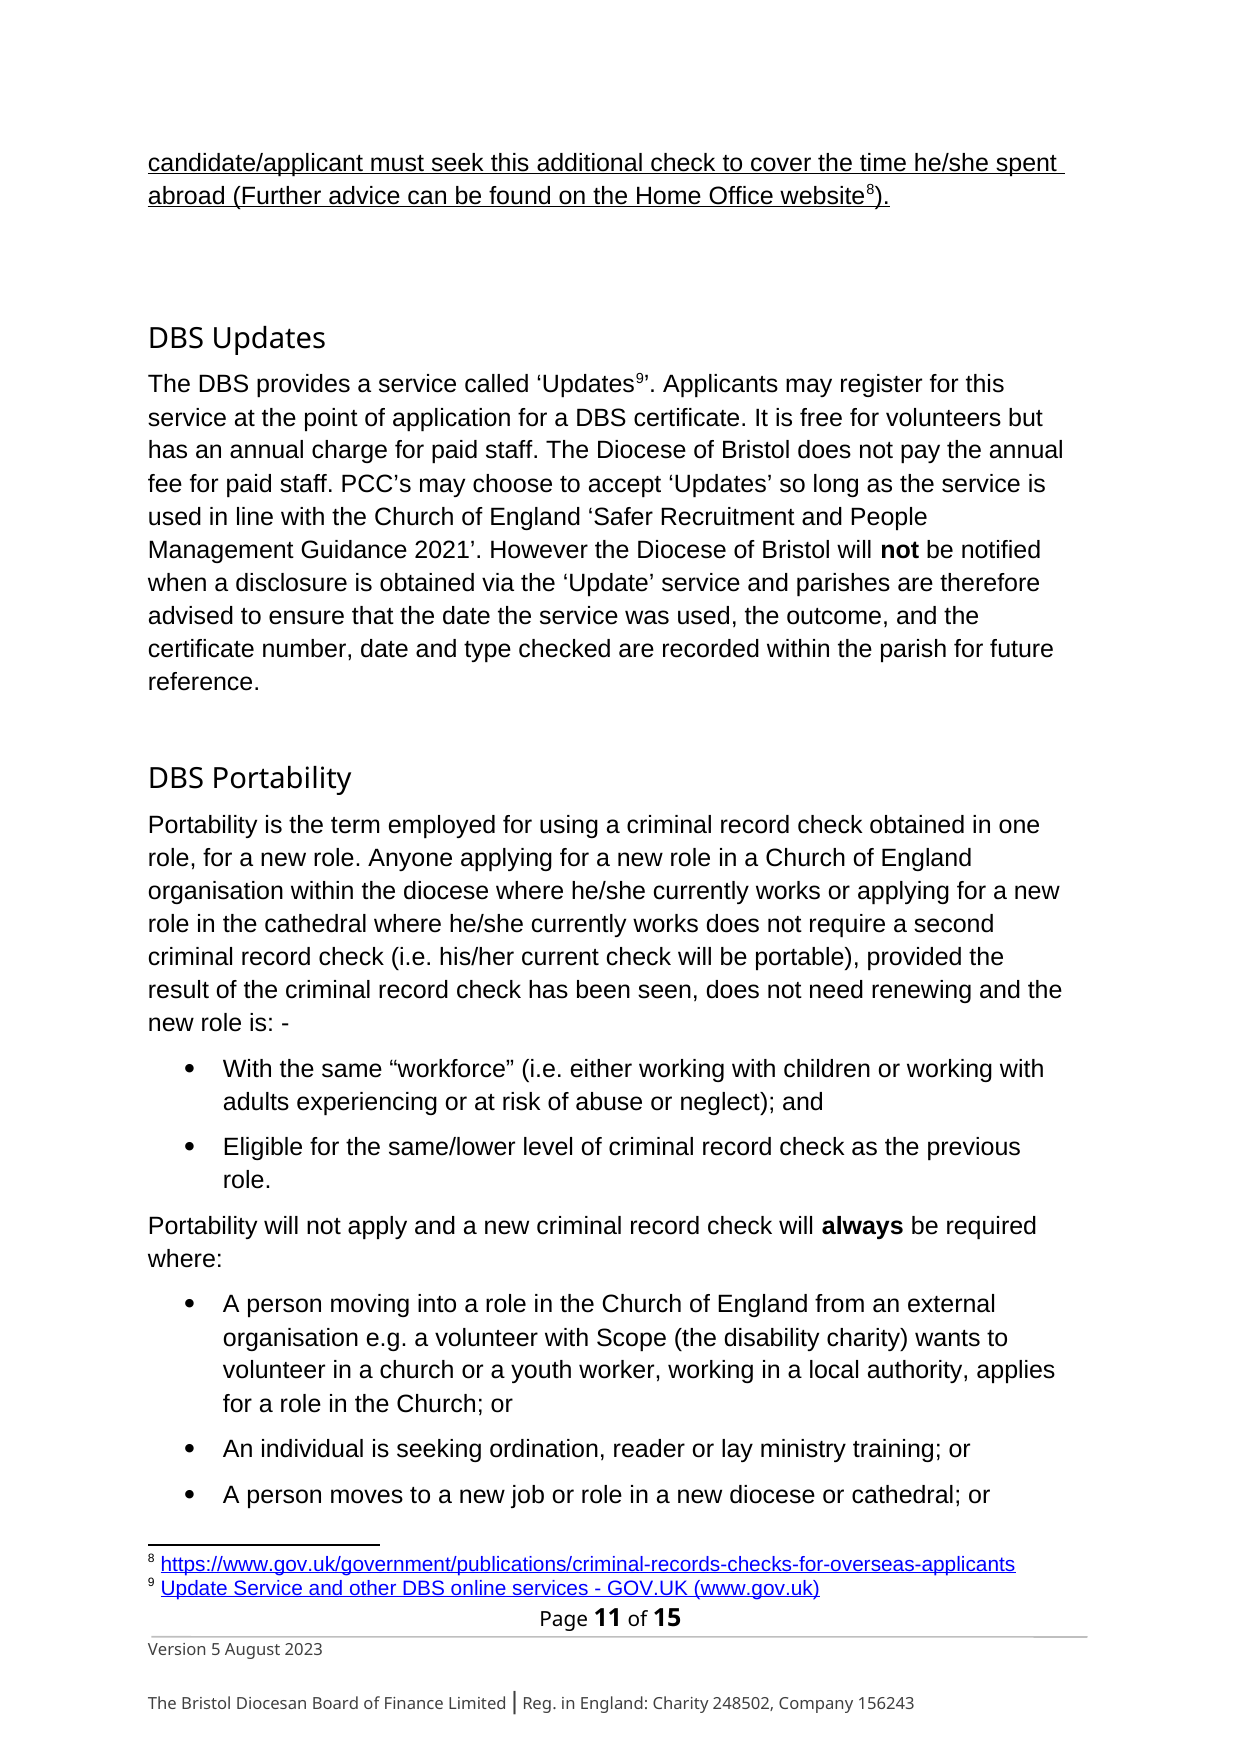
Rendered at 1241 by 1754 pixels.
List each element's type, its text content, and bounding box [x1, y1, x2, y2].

list Eligible for the same/lower level of criminal record check as the previous role. [185, 1132, 1072, 1194]
text The DBS provides a service called ‘Updates’. Applicants may register for this service at the point of application for a DBS certificate. It is free for volunteers but has an annual charge for paid staff. The Diocese of Bristol does not pay the annual fee for paid staff. PCC’s may choose to accept ‘Updates’ so long as the service is used in line with the Church of England ‘Safer Recruitment and People Management Guidance 2021’. However the Diocese of Bristol will not be notified when a disclosure is obtained via the ‘Update’ service and parishes are therefore advised to ensure that the date the service was used, the outcome, and the certificate number, date and type checked are recorded within the parish for future reference. [148, 369, 1072, 695]
subtitle DBS Portability [148, 758, 1145, 797]
text Portability will not apply and a new criminal record check will always be required where: [148, 1211, 1072, 1273]
list An individual is seeking ordination, reader or lay ministry training; or [185, 1434, 1072, 1463]
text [148, 148, 1072, 209]
subtitle DBS Updates [148, 317, 1145, 357]
list With the same “workforce” (i.e. either working with children or working with adults experiencing or at risk of abuse or neglect); and [185, 1053, 1072, 1115]
list A person moving into a role in the Church of England from an external organisation e.g. a volunteer with Scope (the disability charity) wants to volunteer in a church or a youth worker, working in a local authority, applies for a role in the Church; or [185, 1289, 1072, 1417]
list A person moves to a new job or role in a new diocese or cathedral; or [185, 1480, 1072, 1508]
text Portability is the term employed for using a criminal record check obtained in one role, for a new role. Anyone applying for a new role in a Church of England organisation within the diocese where he/she currently works or applying for a new role in the cathedral where he/she currently works does not require a second criminal record check (i.e. his/her current check will be portable), provided the result of the criminal record check has been seen, does not need renewing and the new role is: - [148, 810, 1072, 1037]
